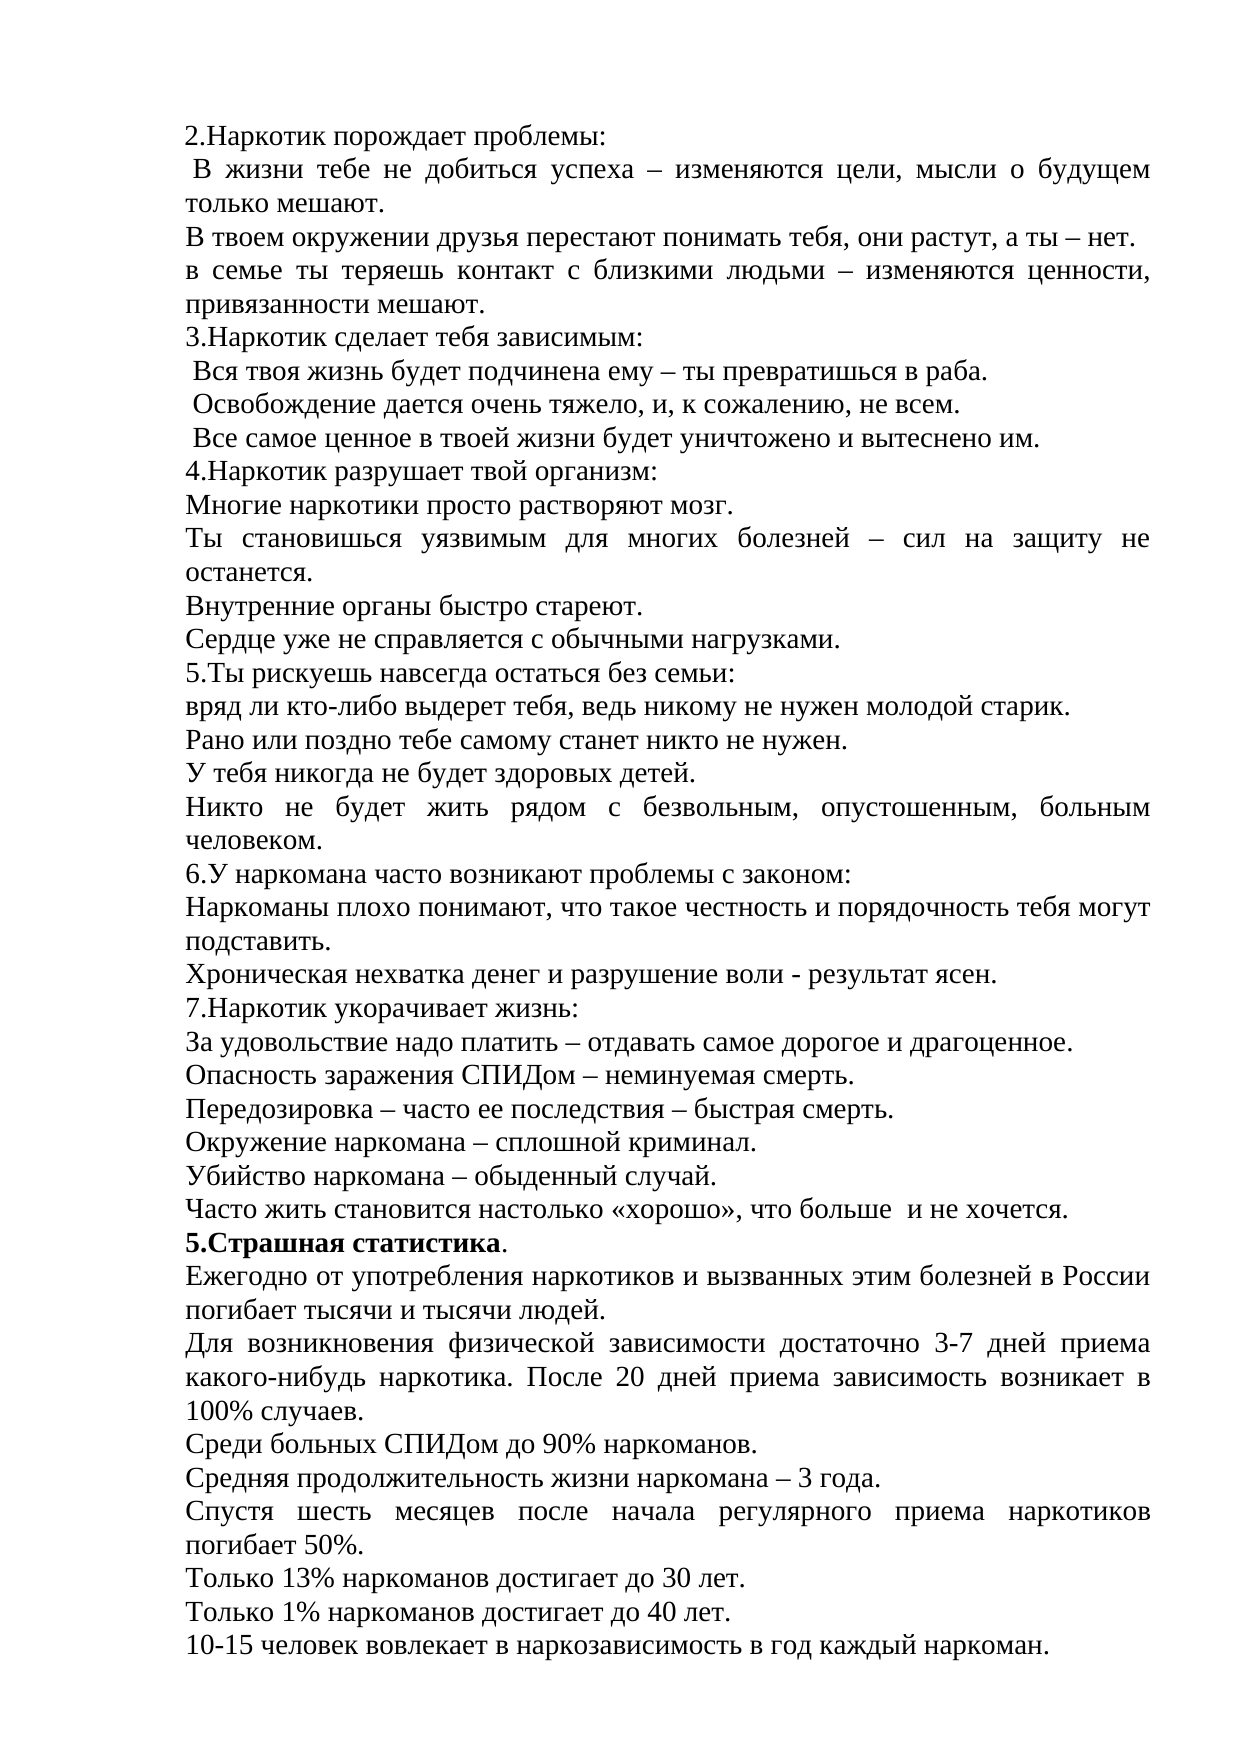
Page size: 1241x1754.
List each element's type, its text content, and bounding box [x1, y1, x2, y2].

text Только 13% наркоманов достигает до 30 лет. [185, 1560, 1152, 1594]
text Рано или поздно тебе самому станет никто не нужен. [185, 722, 1152, 755]
text Часто жить становится настолько «хорошо», что больше и не хочется. [185, 1191, 1152, 1225]
text Внутренние органы быстро стареют. [185, 588, 1152, 621]
text Никто не будет жить рядом с безвольным, опустошенным, больным человеком. [185, 789, 1152, 856]
text Сердце уже не справляется с обычными нагрузками. [185, 621, 1152, 655]
text Хроническая нехватка денег и разрушение воли - результат ясен. [185, 957, 1152, 990]
text В твоем окружении друзья перестают понимать тебя, они растут, а ты – нет. [185, 219, 1152, 252]
text 6.У наркомана часто возникают проблемы с законом: [185, 856, 1152, 889]
text Ты становишься уязвимым для многих болезней – сил на защиту не останется. [185, 521, 1152, 588]
text Спустя шесть месяцев после начала регулярного приема наркотиков погибает 50%. [185, 1493, 1152, 1560]
text Все самое ценное в твоей жизни будет уничтожено и вытеснено им. [185, 420, 1152, 453]
text 7.Наркотик укорачивает жизнь: [185, 990, 1152, 1024]
text Окружение наркомана – сплошной криминал. [185, 1124, 1152, 1158]
text Средняя продолжительность жизни наркомана – 3 года. [185, 1460, 1152, 1493]
text Опасность заражения СПИДом – неминуемая смерть. [185, 1057, 1152, 1091]
text 3.Наркотик сделает тебя зависимым: [185, 319, 1152, 353]
text За удовольствие надо платить – отдавать самое дорогое и драгоценное. [185, 1024, 1152, 1057]
text 2.Наркотик порождает проблемы: [148, 118, 1152, 152]
text Освобождение дается очень тяжело, и, к сожалению, не всем. [185, 386, 1152, 420]
text В жизни тебе не добиться успеха – изменяются цели, мысли о будущем только мешают. [185, 152, 1152, 219]
text Среди больных СПИДом до 90% наркоманов. [185, 1426, 1152, 1460]
text 4.Наркотик разрушает твой организм: [185, 453, 1152, 487]
text Передозировка – часто ее последствия – быстрая смерть. [185, 1091, 1152, 1124]
text Убийство наркомана – обыденный случай. [185, 1158, 1152, 1191]
text вряд ли кто-либо выдерет тебя, ведь никому не нужен молодой старик. [185, 688, 1152, 722]
text Ежегодно от употребления наркотиков и вызванных этим болезней в России погибает тысячи и тысячи людей. [185, 1258, 1152, 1326]
text Для возникновения физической зависимости достаточно 3-7 дней приема какого-нибудь наркотика. После 20 дней приема зависимость возникает в 100% случаев. [185, 1326, 1152, 1426]
text 5.Страшная статистика. [185, 1225, 1152, 1258]
text 10-15 человек вовлекает в наркозависимость в год каждый наркоман. [185, 1627, 1152, 1661]
text 5.Ты рискуешь навсегда остаться без семьи: [185, 655, 1152, 688]
text в семье ты теряешь контакт с близкими людьми – изменяются ценности, привязанности мешают. [185, 252, 1152, 319]
text Наркоманы плохо понимают, что такое честность и порядочность тебя могут подставить. [185, 889, 1152, 957]
text Вся твоя жизнь будет подчинена ему – ты превратишься в раба. [185, 353, 1152, 386]
text Многие наркотики просто растворяют мозг. [185, 487, 1152, 521]
text У тебя никогда не будет здоровых детей. [185, 755, 1152, 789]
text Только 1% наркоманов достигает до 40 лет. [185, 1594, 1152, 1627]
